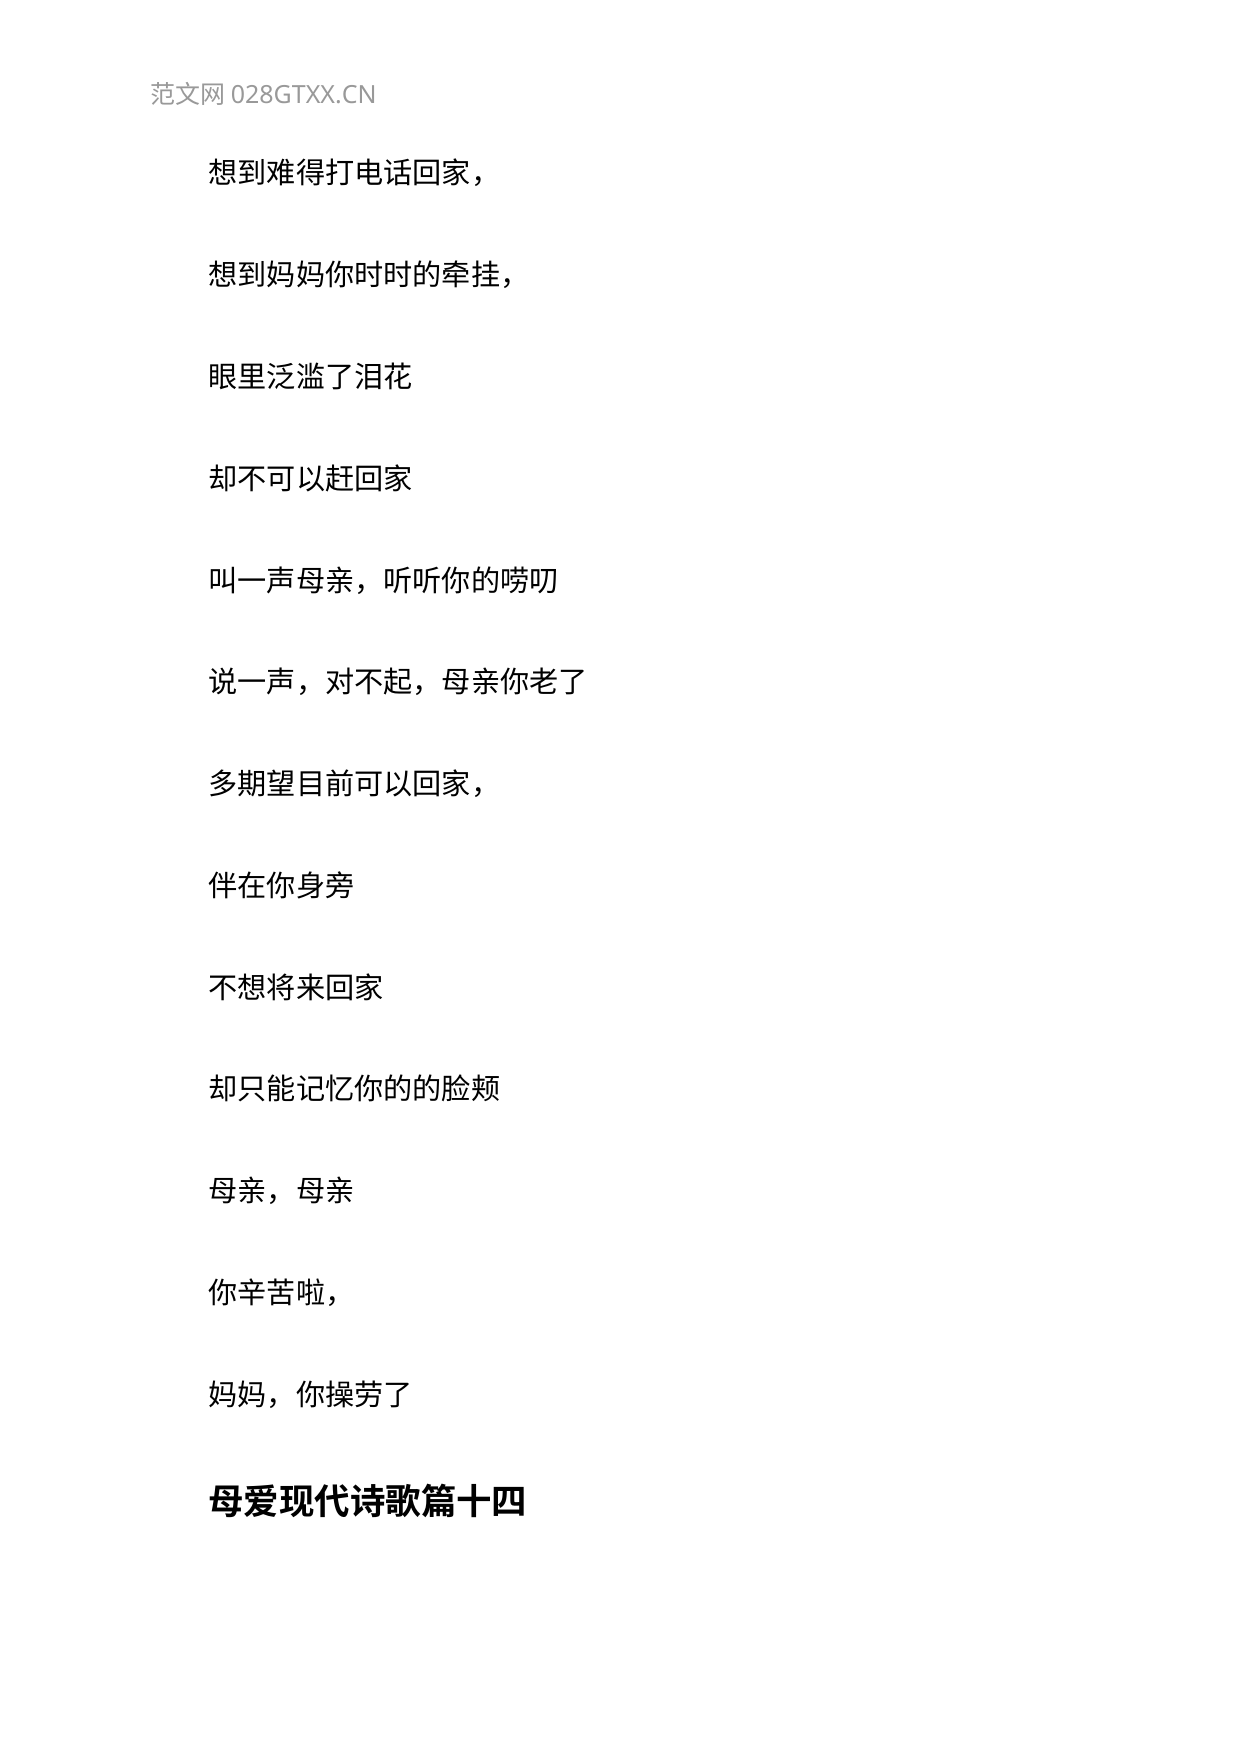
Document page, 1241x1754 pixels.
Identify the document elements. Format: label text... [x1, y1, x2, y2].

text 想到妈妈你时时的牵挂， [150, 252, 1090, 294]
text 说一声，对不起，母亲你老了 [150, 659, 1090, 701]
text 想到难得打电话回家， [150, 150, 1090, 192]
text 母亲，母亲 [150, 1168, 1090, 1210]
text 母爱现代诗歌篇十四 [150, 1473, 1090, 1524]
text 伴在你身旁 [150, 862, 1090, 905]
text 眼里泛滥了泪花 [150, 353, 1090, 396]
text 却不可以赶回家 [150, 455, 1090, 498]
text 不想将来回家 [150, 964, 1090, 1006]
text 叫一声母亲，听听你的唠叨 [150, 557, 1090, 599]
text 妈妈，你操劳了 [150, 1371, 1090, 1413]
text 多期望目前可以回家， [150, 761, 1090, 803]
text 却只能记忆你的的脸颊 [150, 1066, 1090, 1108]
text 你辛苦啦， [150, 1269, 1090, 1312]
